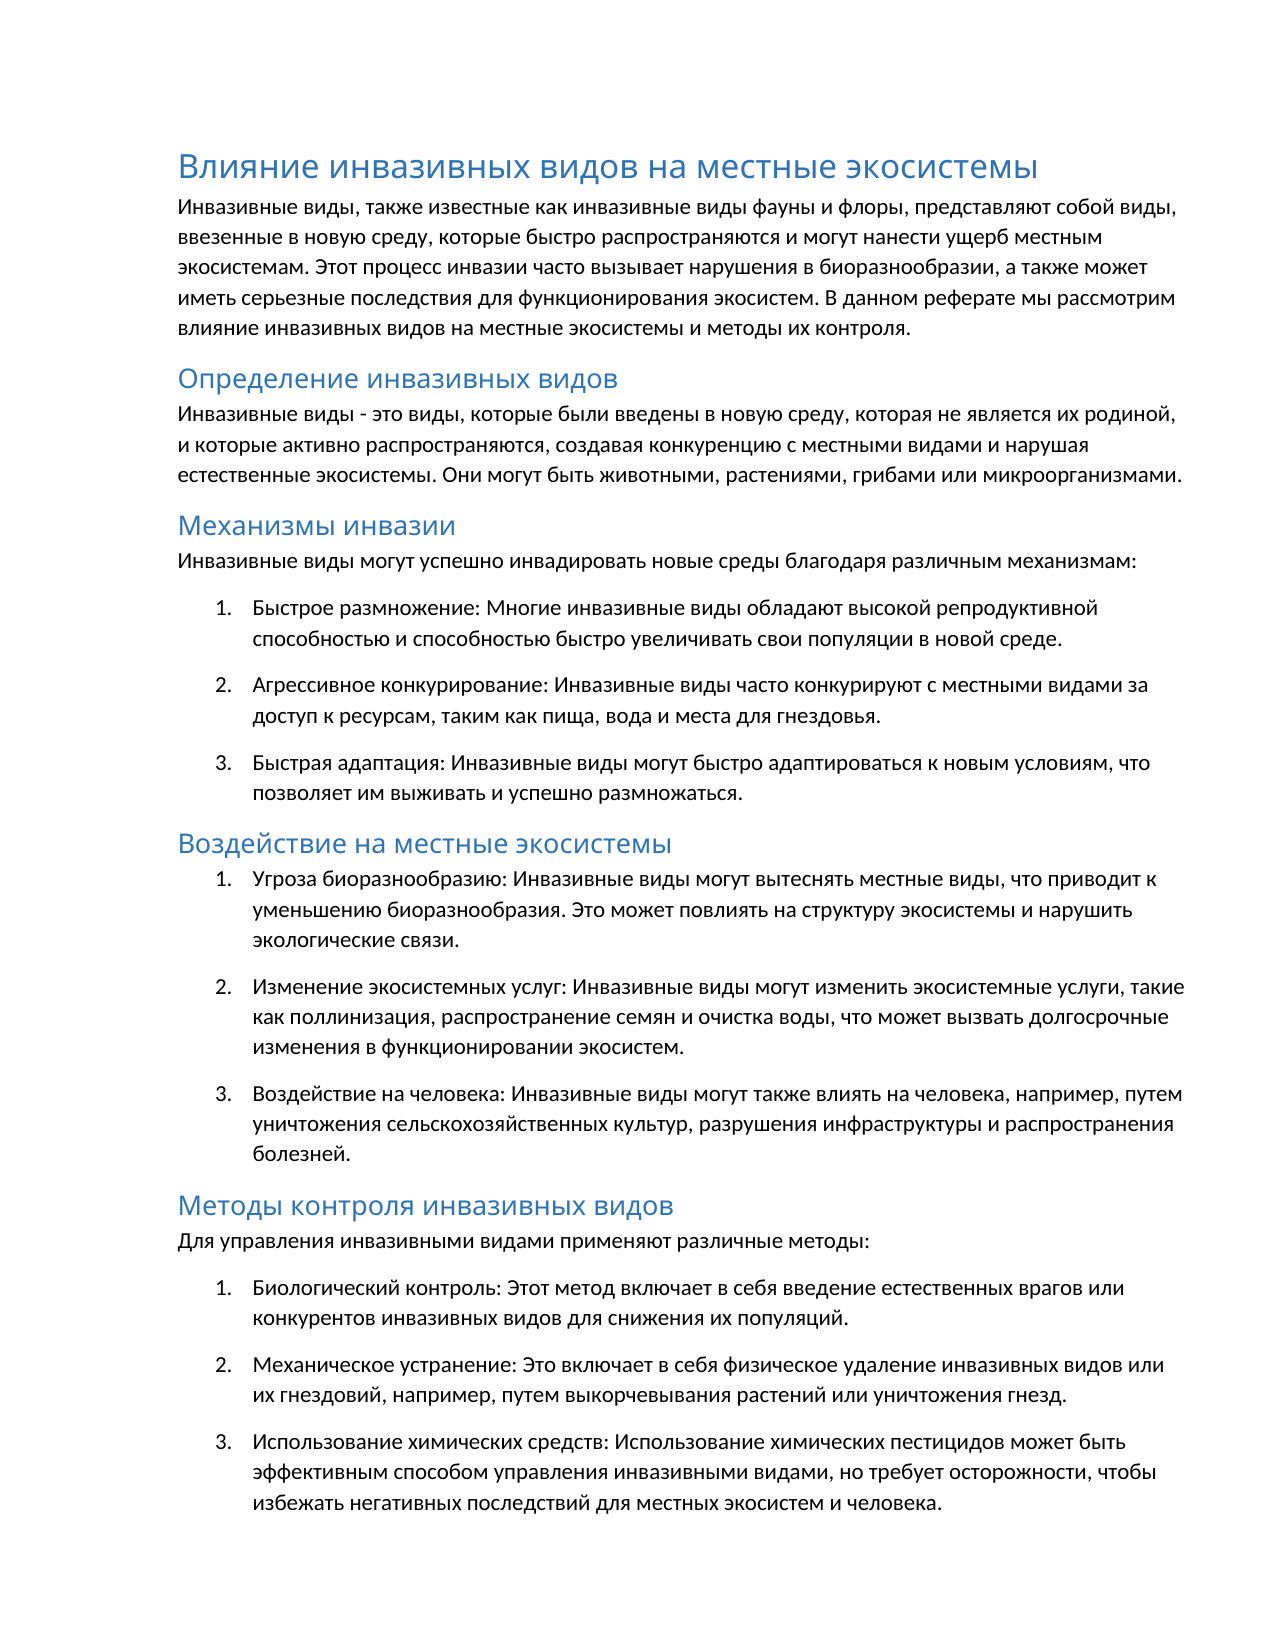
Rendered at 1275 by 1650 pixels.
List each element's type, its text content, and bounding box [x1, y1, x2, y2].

text Инвазивные виды - это виды, которые были введены в новую среду, которая не является их родиной, и которые активно распространяются, создавая конкуренцию с местными видами и нарушая естественные экосистемы. Они могут быть животными, растениями, грибами или микроорганизмами. [177, 399, 1186, 488]
subtitle Определение инвазивных видов [177, 360, 1186, 397]
list Биологический контроль: Этот метод включает в себя введение естественных врагов или конкурентов инвазивных видов для снижения их популяций. [215, 1273, 1186, 1331]
subtitle Влияние инвазивных видов на местные экосистемы [177, 143, 1186, 188]
list Изменение экосистемных услуг: Инвазивные виды могут изменить экосистемные услуги, такие как поллинизация, распространение семян и очистка воды, что может вызвать долгосрочные изменения в функционировании экосистем. [215, 972, 1186, 1060]
subtitle Механизмы инвазии [177, 507, 1186, 544]
subtitle Воздействие на местные экосистемы [177, 825, 1186, 862]
text Инвазивные виды, также известные как инвазивные виды фауны и флоры, представляют собой виды, ввезенные в новую среду, которые быстро распространяются и могут нанести ущерб местным экосистемам. Этот процесс инвазии часто вызывает нарушения в биоразнообразии, а также может иметь серьезные последствия для функционирования экосистем. В данном реферате мы рассмотрим влияние инвазивных видов на местные экосистемы и методы их контроля. [177, 192, 1186, 341]
list Агрессивное конкурирование: Инвазивные виды часто конкурируют с местными видами за доступ к ресурсам, таким как пища, вода и места для гнездовья. [215, 671, 1186, 729]
list Угроза биоразнообразию: Инвазивные виды могут вытеснять местные виды, что приводит к уменьшению биоразнообразия. Это может повлиять на структуру экосистемы и нарушить экологические связи. [215, 864, 1186, 953]
text Для управления инвазивными видами применяют различные методы: [177, 1226, 1186, 1254]
subtitle Методы контроля инвазивных видов [177, 1186, 1186, 1223]
list Механическое устранение: Это включает в себя физическое удаление инвазивных видов или их гнездовий, например, путем выкорчевывания растений или уничтожения гнезд. [215, 1350, 1186, 1408]
list Использование химических средств: Использование химических пестицидов может быть эффективным способом управления инвазивными видами, но требует осторожности, чтобы избежать негативных последствий для местных экосистем и человека. [215, 1427, 1186, 1516]
text Инвазивные виды могут успешно инвадировать новые среды благодаря различным механизмам: [177, 547, 1186, 575]
list Быстрая адаптация: Инвазивные виды могут быстро адаптироваться к новым условиям, что позволяет им выживать и успешно размножаться. [215, 748, 1186, 806]
list Воздействие на человека: Инвазивные виды могут также влиять на человека, например, путем уничтожения сельскохозяйственных культур, разрушения инфраструктуры и распространения болезней. [215, 1079, 1186, 1168]
list Быстрое размножение: Многие инвазивные виды обладают высокой репродуктивной способностью и способностью быстро увеличивать свои популяции в новой среде. [215, 593, 1186, 652]
